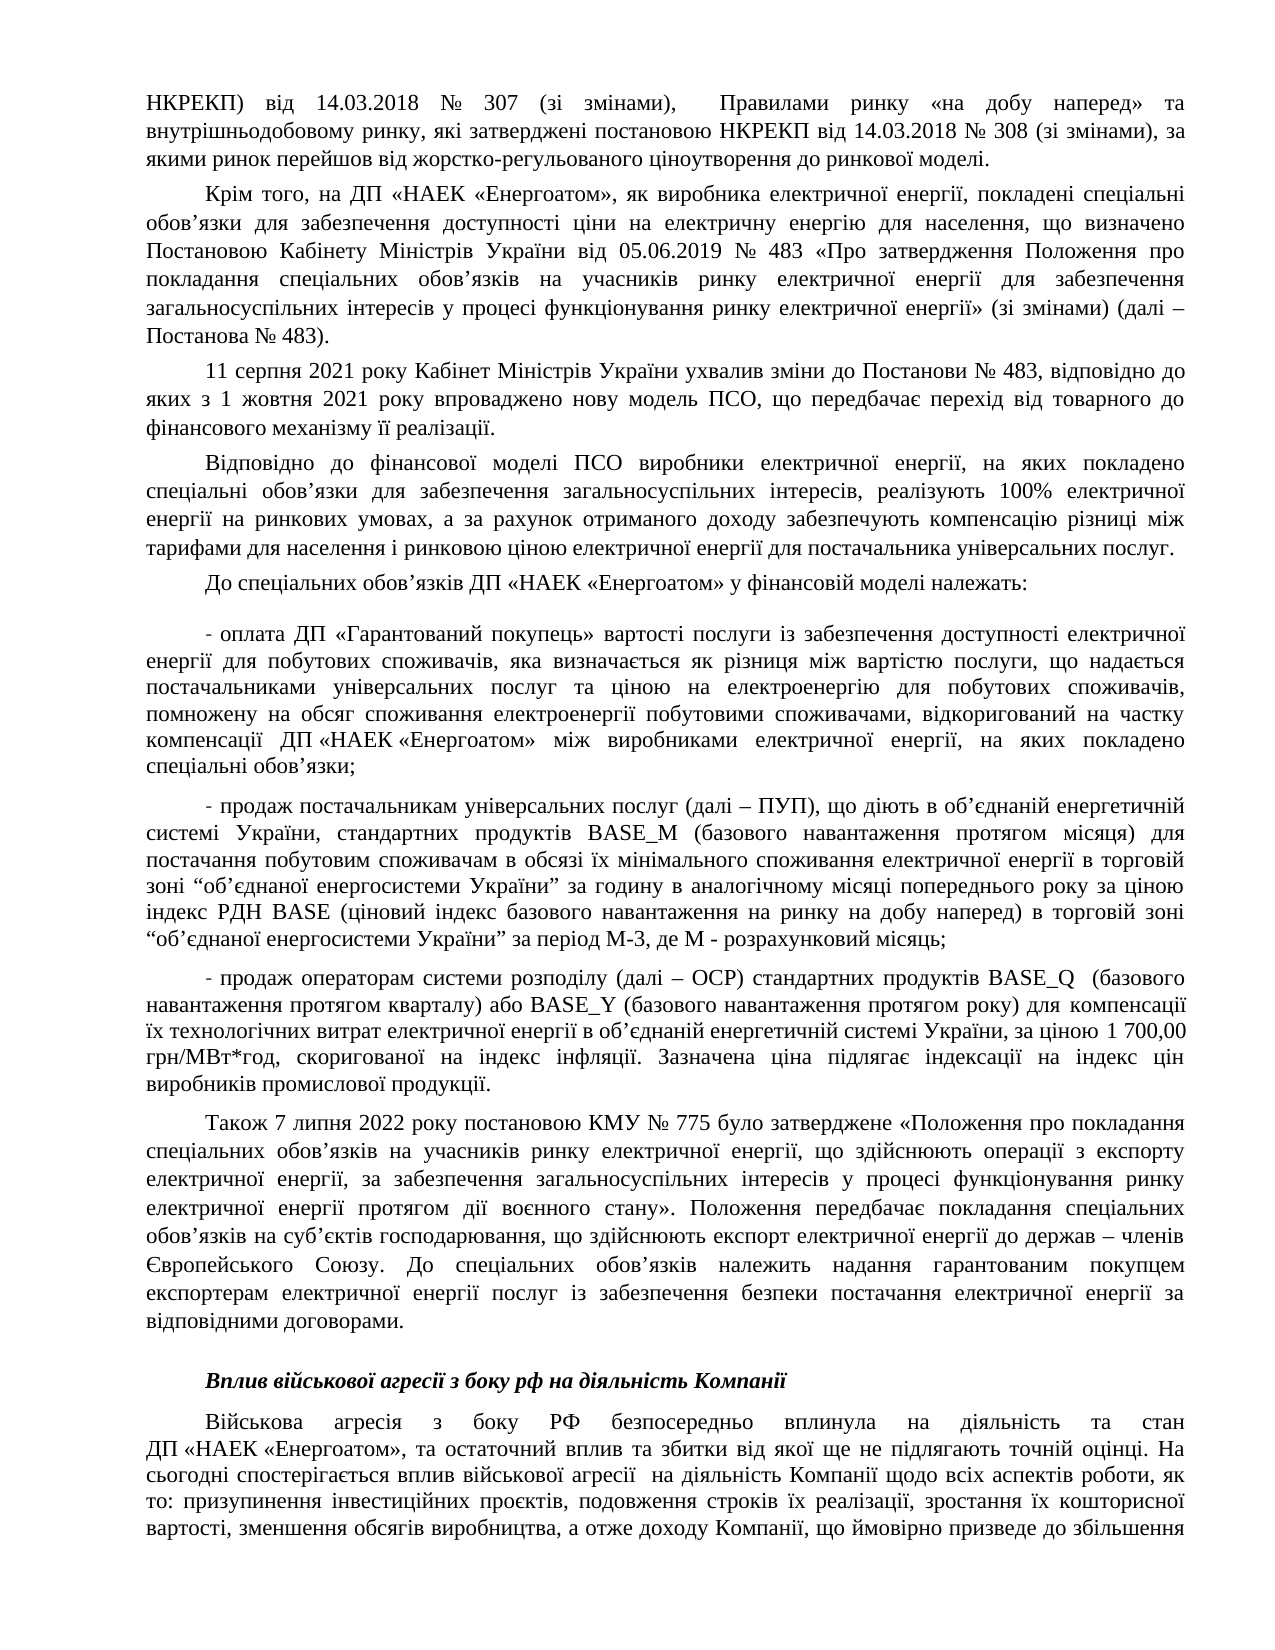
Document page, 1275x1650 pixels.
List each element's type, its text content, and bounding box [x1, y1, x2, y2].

text Відповідно до фінансової моделі ПСО виробники електричної енергії, на яких покладено спеціальні обов’язки для забезпечення загальносуспільних інтересів, реалізують 100% електричної енергії на ринкових умовах, а за рахунок отриманого доходу забезпечують компенсацію різниці між тарифами для населення і ринковою ціною електричної енергії для постачальника універсальних послуг. [146, 448, 1186, 560]
list продаж постачальникам універсальних послуг (далі – ПУП), що діють в об’єднаній енергетичній системі України, стандартних продуктів BASE_M (базового навантаження протягом місяця) для постачання побутовим споживачам в обсязі їх мінімального споживання електричної енергії в торговій зоні “об’єднаної енергосистеми України” за годину в аналогічному місяці попереднього року за ціною індекс РДН BASE (ціновий індекс базового навантаження на ринку на добу наперед) в торговій зоні “об’єднаної енергосистеми України” за період М-3, де М - розрахунковий місяць; [146, 791, 1186, 951]
text До спеціальних обов’язків ДП «НАЕК «Енергоатом» у фінансовій моделі належать: [146, 568, 1186, 595]
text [146, 1408, 1186, 1540]
text Також 7 липня 2022 року постановою КМУ № 775 було затверджене «Положення про покладання спеціальних обов’язків на учасників ринку електричної енергії, що здійснюють операції з експорту електричної енергії, за забезпечення загальносуспільних інтересів у процесі функціонування ринку електричної енергії протягом дії воєнного стану». Положення передбачає покладання спеціальних обов’язків на суб’єктів господарювання, що здійснюють експорт електричної енергії до держав – членів Європейського Союзу. До спеціальних обов’язків належить надання гарантованим покупцем експортерам електричної енергії послуг із забезпечення безпеки постачання електричної енергії за відповідними договорами. [146, 1108, 1186, 1334]
text Крім того, на ДП «НАЕК «Енергоатом», як виробника електричної енергії, покладені спеціальні обов’язки для забезпечення доступності ціни на електричну енергію для населення, що визначено Постановою Кабінету Міністрів України від 05.06.2019 № 483 «Про затвердження Положення про покладання спеціальних обов’язків на учасників ринку електричної енергії для забезпечення загальносуспільних інтересів у процесі функціонування ринку електричної енергії» (зі змінами) (далі – Постанова № 483). [146, 180, 1186, 349]
list продаж операторам системи розподілу (далі – ОСР) стандартних продуктів BASE_Q (базового навантаження протягом кварталу) або BASE_Y (базового навантаження протягом року) для компенсації їх технологічних витрат електричної енергії в об’єднаній енергетичній системі України, за ціною 1 700,00 грн/МВт*год, скоригованої на індекс інфляції. Зазначена ціна підлягає індексації на індекс цін виробників промислової продукції. [146, 963, 1186, 1096]
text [146, 88, 1186, 172]
text 11 серпня 2021 року Кабінет Міністрів України ухвалив зміни до Постанови № 483, відповідно до яких з 1 жовтня 2021 року впроваджено нову модель ПСО, що передбачає перехід від товарного до фінансового механізму її реалізації. [146, 357, 1186, 440]
text Вплив військової агресії з боку рф на діяльність Компанії [146, 1367, 1186, 1394]
list оплата ДП «Гарантований покупець» вартості послуги із забезпечення доступності електричної енергії для побутових споживачів, яка визначається як різниця між вартістю послуги, що надається постачальниками універсальних послуг та ціною на електроенергію для побутових споживачів, помножену на обсяг споживання електроенергії побутовими споживачами, відкоригований на частку компенсації ДП «НАЕК «Енергоатом» між виробниками електричної енергії, на яких покладено спеціальні обов’язки; [146, 620, 1186, 779]
